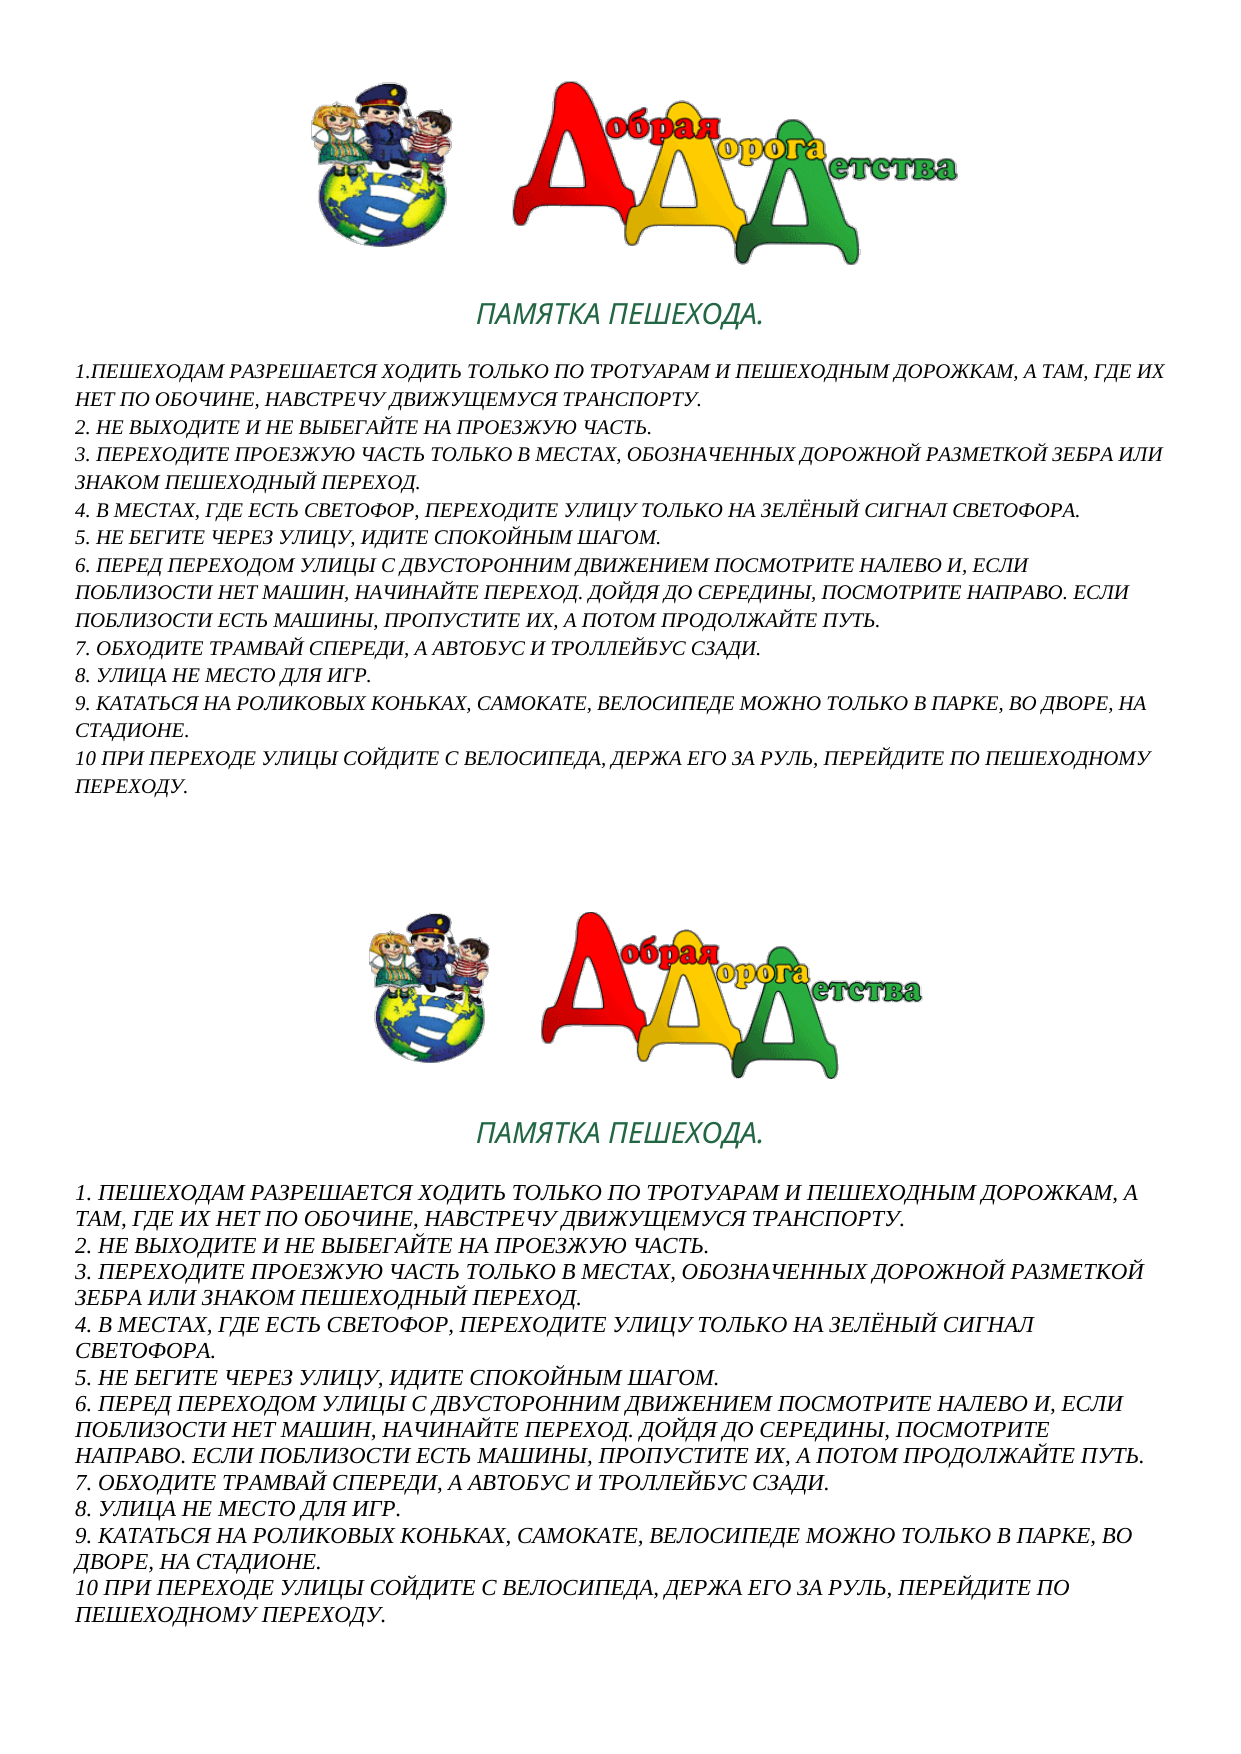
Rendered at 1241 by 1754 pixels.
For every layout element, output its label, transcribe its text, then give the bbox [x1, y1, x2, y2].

text ПАМЯТКА ПЕШЕХОДА. [75, 1113, 1165, 1152]
picture [366, 905, 931, 1082]
text 10 ПРИ ПЕРЕХОДЕ УЛИЦЫ СОЙДИТЕ С ВЕЛОСИПЕДА, ДЕРЖА ЕГО ЗА РУЛЬ, ПЕРЕЙДИТЕ ПО ПЕШЕХОДНОМУ ПЕРЕХОДУ. [75, 1574, 1165, 1655]
text ПАМЯТКА ПЕШЕХОДА. [75, 293, 1165, 333]
text 1.ПЕШЕХОДАМ РАЗРЕШАЕТСЯ ХОДИТЬ ТОЛЬКО ПО ТРОТУАРАМ И ПЕШЕХОДНЫМ ДОРОЖКАМ, А ТАМ, ГДЕ ИХ НЕТ ПО ОБОЧИНЕ, НАВСТРЕЧУ ДВИЖУЩЕМУСЯ ТРАНСПОРТУ. 2. НЕ ВЫХОДИТЕ И НЕ ВЫБЕГАЙТЕ НА ПРОЕЗЖУЮ ЧАСТЬ. 3. ПЕРЕХОДИТЕ ПРОЕЗЖУЮ ЧАСТЬ ТОЛЬКО В МЕСТАХ, ОБОЗНАЧЕННЫХ ДОРОЖНОЙ РАЗМЕТКОЙ ЗЕБРА ИЛИ ЗНАКОМ ПЕШЕХОДНЫЙ ПЕРЕХОД. 4. В МЕСТАХ, ГДЕ ЕСТЬ СВЕТОФОР, ПЕРЕХОДИТЕ УЛИЦУ ТОЛЬКО НА ЗЕЛЁНЫЙ СИГНАЛ СВЕТОФОРА. 5. НЕ БЕГИТЕ ЧЕРЕЗ УЛИЦУ, ИДИТЕ СПОКОЙНЫМ ШАГОМ. 6. ПЕРЕД ПЕРЕХОДОМ УЛИЦЫ С ДВУСТОРОННИМ ДВИЖЕНИЕМ ПОСМОТРИТЕ НАЛЕВО И, ЕСЛИ ПОБЛИЗОСТИ НЕТ МАШИН, НАЧИНАЙТЕ ПЕРЕХОД. ДОЙДЯ ДО СЕРЕДИНЫ, ПОСМОТРИТЕ НАПРАВО. ЕСЛИ ПОБЛИЗОСТИ ЕСТЬ МАШИНЫ, ПРОПУСТИТЕ ИХ, А ПОТОМ ПРОДОЛЖАЙТЕ ПУТЬ. 7. ОБХОДИТЕ ТРАМВАЙ СПЕРЕДИ, А АВТОБУС И ТРОЛЛЕЙБУС СЗАДИ. 8. УЛИЦА НЕ МЕСТО ДЛЯ ИГР. 9. КАТАТЬСЯ НА РОЛИКОВЫХ КОНЬКАХ, САМОКАТЕ, ВЕЛОСИПЕДЕ МОЖНО ТОЛЬКО В ПАРКЕ, ВО ДВОРЕ, НА СТАДИОНЕ. 10 ПРИ ПЕРЕХОДЕ УЛИЦЫ СОЙДИТЕ С ВЕЛОСИПЕДА, ДЕРЖА ЕГО ЗА РУЛЬ, ПЕРЕЙДИТЕ ПО ПЕШЕХОДНОМУ ПЕРЕХОДУ. [75, 359, 1165, 830]
picture [308, 75, 968, 268]
text 1. ПЕШЕХОДАМ РАЗРЕШАЕТСЯ ХОДИТЬ ТОЛЬКО ПО ТРОТУАРАМ И ПЕШЕХОДНЫМ ДОРОЖКАМ, А ТАМ, ГДЕ ИХ НЕТ ПО ОБОЧИНЕ, НАВСТРЕЧУ ДВИЖУЩЕМУСЯ ТРАНСПОРТУ. 2. НЕ ВЫХОДИТЕ И НЕ ВЫБЕГАЙТЕ НА ПРОЕЗЖУЮ ЧАСТЬ. 3. ПЕРЕХОДИТЕ ПРОЕЗЖУЮ ЧАСТЬ ТОЛЬКО В МЕСТАХ, ОБОЗНАЧЕННЫХ ДОРОЖНОЙ РАЗМЕТКОЙ ЗЕБРА ИЛИ ЗНАКОМ ПЕШЕХОДНЫЙ ПЕРЕХОД. 4. В МЕСТАХ, ГДЕ ЕСТЬ СВЕТОФОР, ПЕРЕХОДИТЕ УЛИЦУ ТОЛЬКО НА ЗЕЛЁНЫЙ СИГНАЛ СВЕТОФОРА. 5. НЕ БЕГИТЕ ЧЕРЕЗ УЛИЦУ, ИДИТЕ СПОКОЙНЫМ ШАГОМ. 6. ПЕРЕД ПЕРЕХОДОМ УЛИЦЫ С ДВУСТОРОННИМ ДВИЖЕНИЕМ ПОСМОТРИТЕ НАЛЕВО И, ЕСЛИ ПОБЛИЗОСТИ НЕТ МАШИН, НАЧИНАЙТЕ ПЕРЕХОД. ДОЙДЯ ДО СЕРЕДИНЫ, ПОСМОТРИТЕ НАПРАВО. ЕСЛИ ПОБЛИЗОСТИ ЕСТЬ МАШИНЫ, ПРОПУСТИТЕ ИХ, А ПОТОМ ПРОДОЛЖАЙТЕ ПУТЬ. 7. ОБХОДИТЕ ТРАМВАЙ СПЕРЕДИ, А АВТОБУС И ТРОЛЛЕЙБУС СЗАДИ. 8. УЛИЦА НЕ МЕСТО ДЛЯ ИГР. 9. КАТАТЬСЯ НА РОЛИКОВЫХ КОНЬКАХ, САМОКАТЕ, ВЕЛОСИПЕДЕ МОЖНО ТОЛЬКО В ПАРКЕ, ВО ДВОРЕ, НА СТАДИОНЕ. [75, 1179, 1165, 1574]
